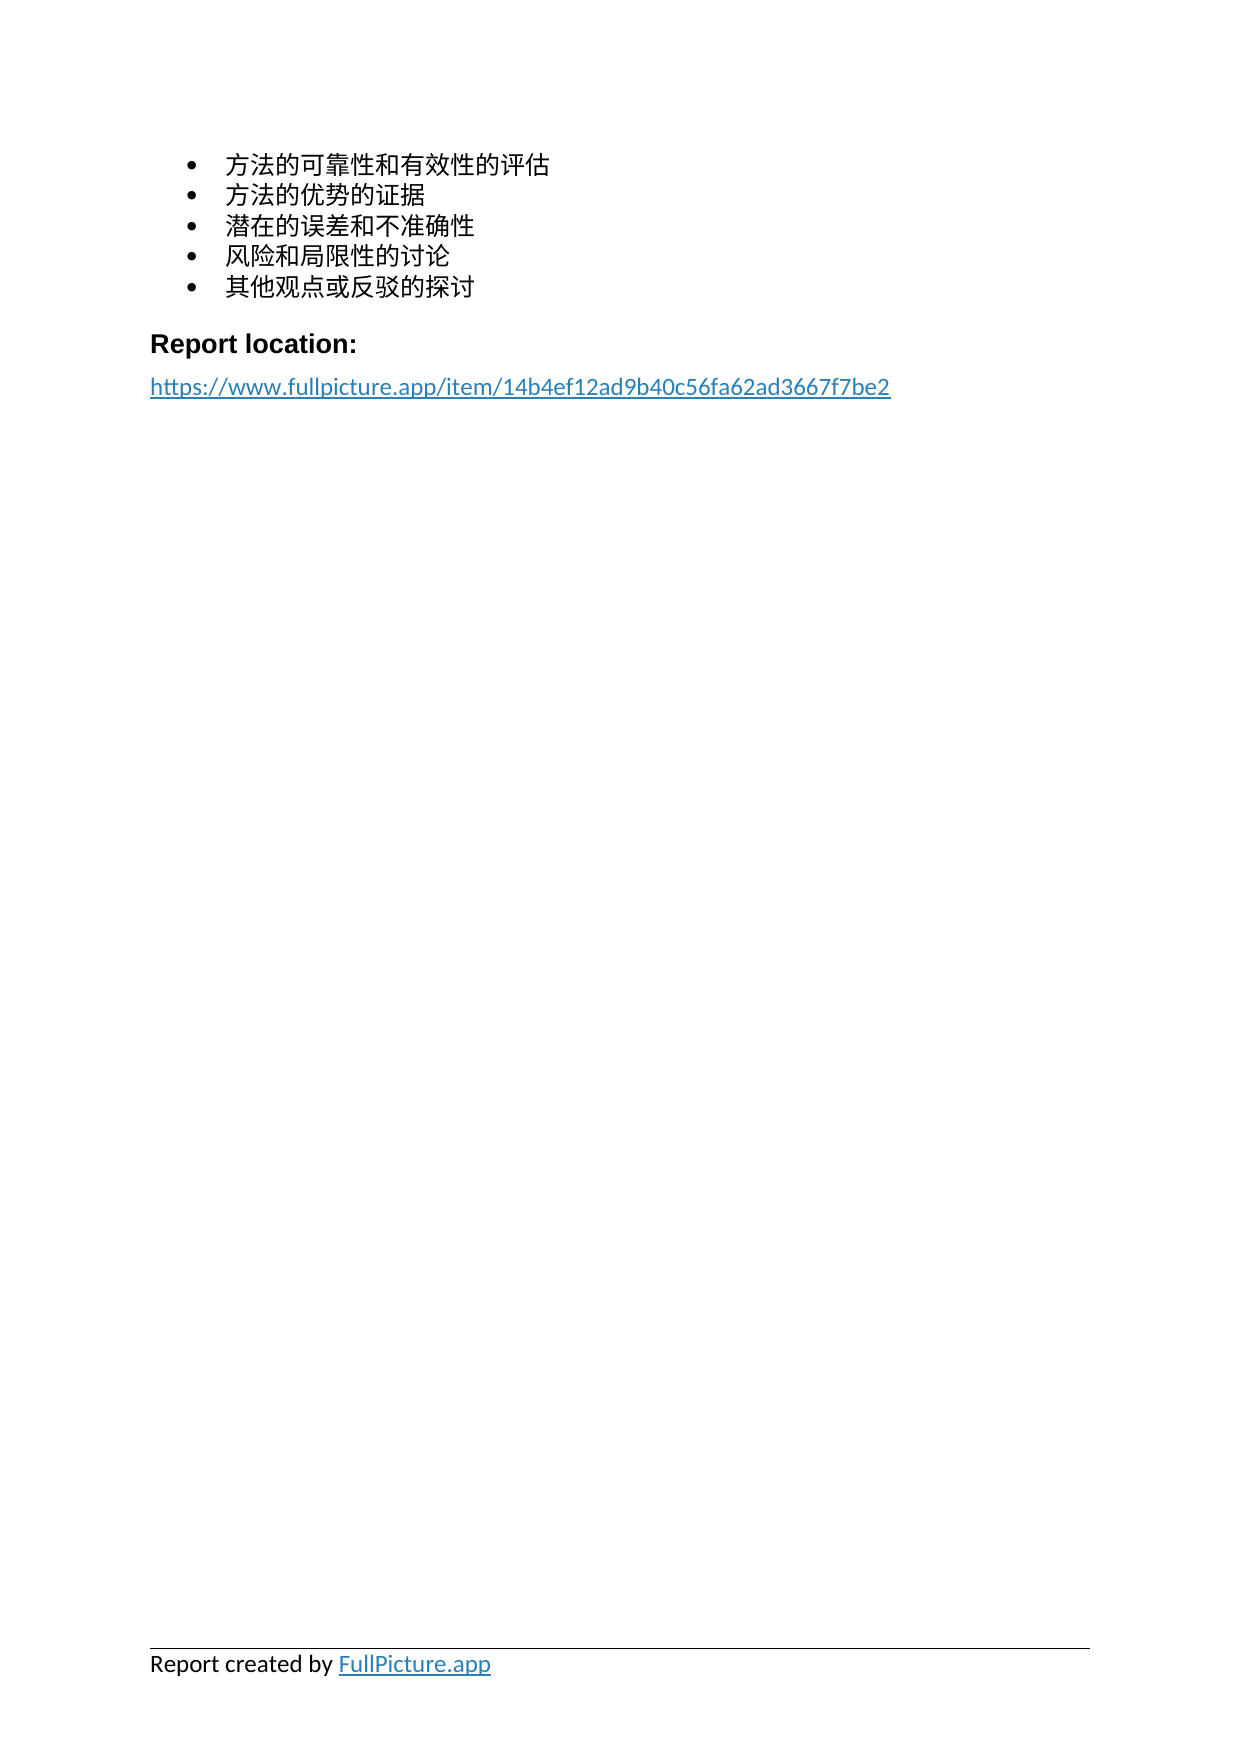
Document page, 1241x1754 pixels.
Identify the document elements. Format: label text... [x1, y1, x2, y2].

list 方法的优势的证据 [187, 181, 1090, 211]
list 方法的可靠性和有效性的评估 [187, 150, 1090, 181]
subtitle Report location: [150, 328, 1090, 359]
list 风险和局限性的讨论 [187, 242, 1090, 272]
list 其他观点或反驳的探讨 [187, 272, 1090, 303]
list 潜在的误差和不准确性 [187, 211, 1090, 242]
text https://www.fullpicture.app/item/14b4ef12ad9b40c56fa62ad3667f7be2 [150, 371, 1090, 402]
